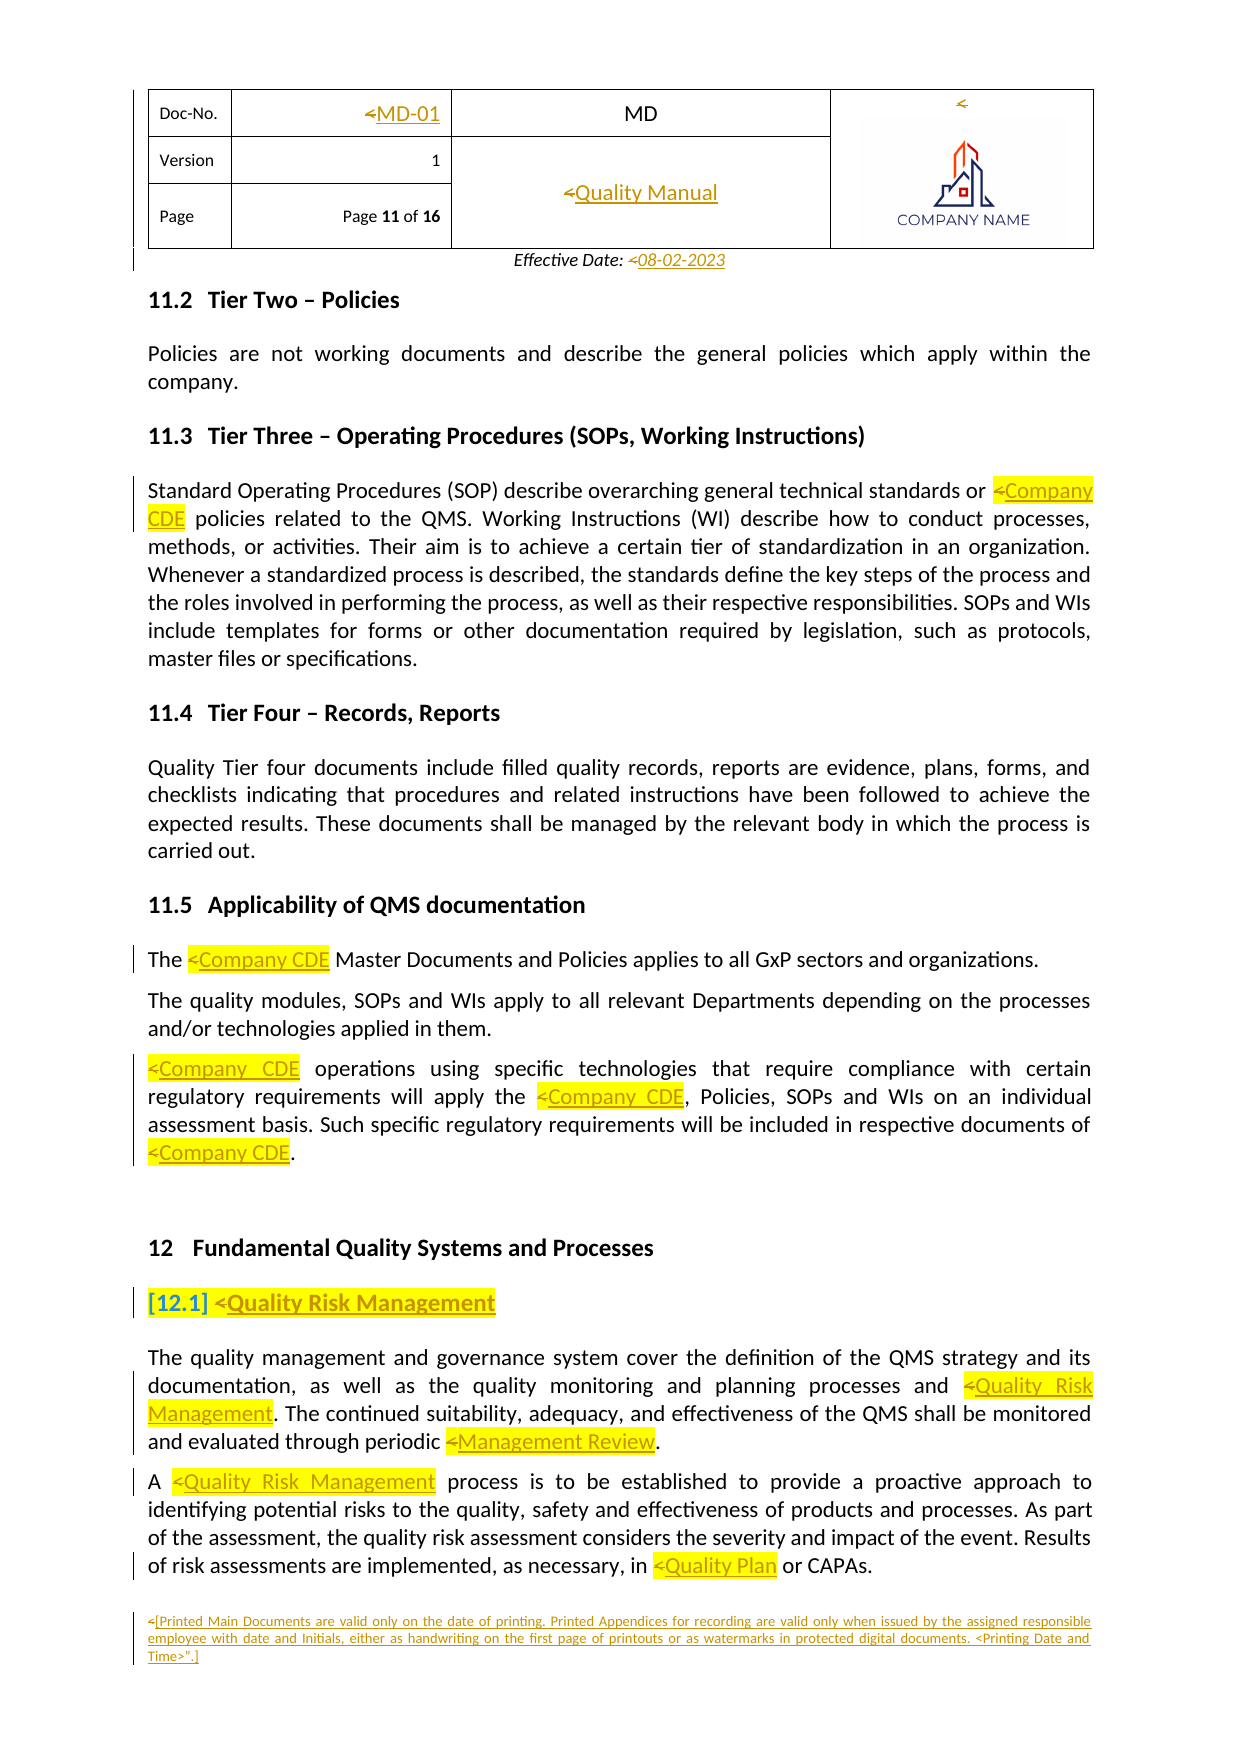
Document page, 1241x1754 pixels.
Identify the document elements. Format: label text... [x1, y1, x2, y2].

text A process is to be established to provide a proactive approach to identifying potential risks to the quality, safety and effectiveness of products and processes. As part of the assessment, the quality risk assessment considers the severity and impact of the event. Results of risk assessments are implemented, as necessary, in or CAPAs. [148, 1467, 1093, 1579]
text The quality management and governance system cover the definition of the QMS strategy and its documentation, as well as the quality monitoring and planning processes and . The continued suitability, adequacy, and effectiveness of the QMS shall be monitored and evaluated through periodic . [148, 1343, 1093, 1455]
text operations using specific technologies that require compliance with certain regulatory requirements will apply the , Policies, SOPs and WIs on an individual assessment basis. Such specific regulatory requirements will be included in respective documents of . [148, 1054, 1093, 1166]
text The quality modules, SOPs and WIs apply to all relevant Departments depending on the processes and/or technologies applied in them. [148, 986, 1093, 1042]
text Quality Tier four documents include filled quality records, reports are evidence, plans, forms, and checklists indicating that procedures and related instructions have been followed to achieve the expected results. These documents shall be managed by the relevant body in which the process is carried out. [148, 753, 1093, 865]
text The Master Documents and Policies applies to all GxP sectors and organizations. [329, 945, 1093, 973]
subtitle Fundamental Quality Systems and Processes [148, 1232, 1093, 1262]
text Standard Operating Procedures (SOP) describe overarching general technical standards or policies related to the QMS. Working Instructions (WI) describe how to conduct processes, methods, or activities. Their aim is to achieve a certain tier of standardization in an organization. Whenever a standardized process is described, the standards define the key steps of the process and the roles involved in performing the process, as well as their respective responsibilities. SOPs and WIs include templates for forms or other documentation required by legislation, such as protocols, master files or specifications. [148, 476, 1093, 672]
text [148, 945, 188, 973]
text Policies are not working documents and describe the general policies which apply within the company. [148, 339, 1093, 395]
subtitle Tier Four – Records, Reports [148, 697, 1093, 728]
subtitle Tier Two – Policies [148, 284, 1093, 314]
picture [860, 117, 1067, 248]
subtitle Applicability of QMS documentation [148, 890, 1093, 920]
subtitle Tier Three – Operating Procedures (SOPs, Working Instructions) [148, 420, 1093, 451]
